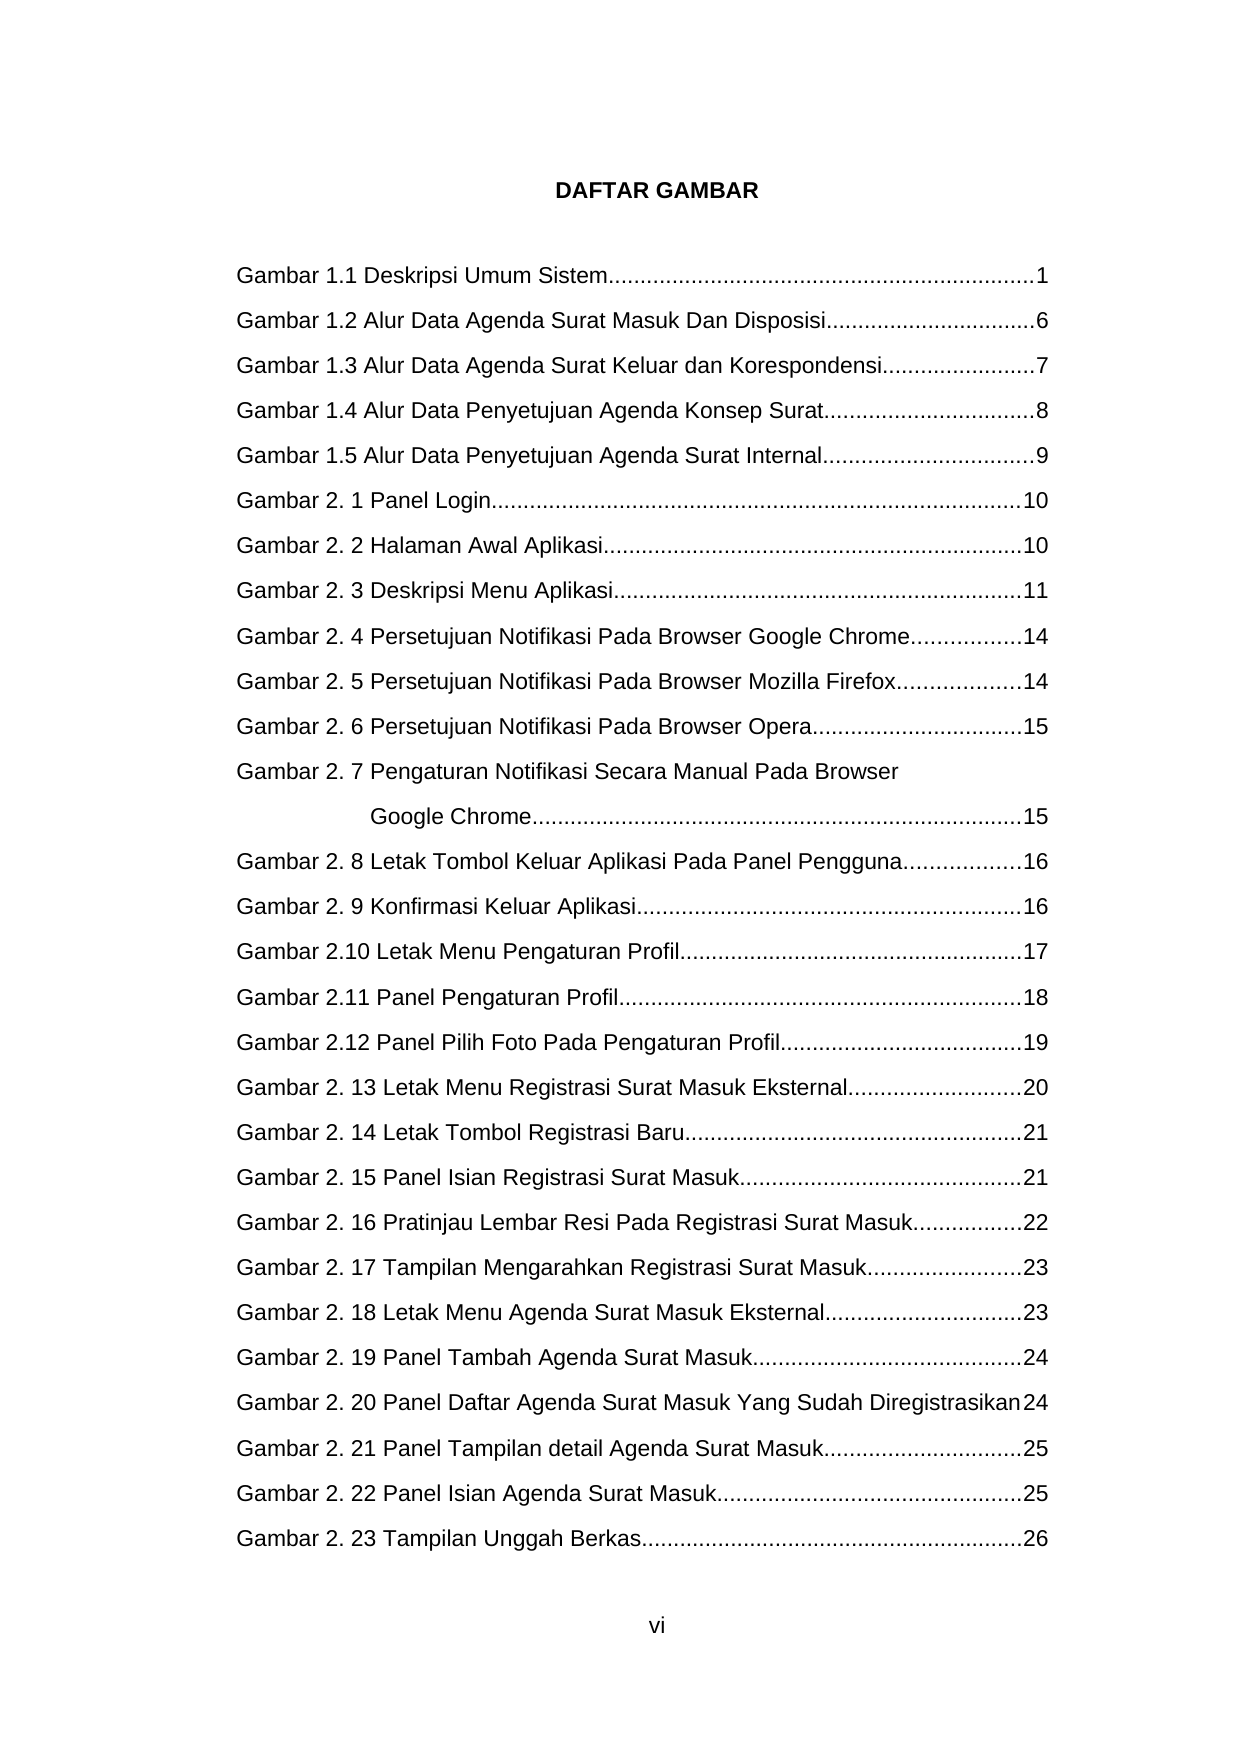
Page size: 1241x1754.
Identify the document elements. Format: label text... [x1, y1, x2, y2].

text Gambar 2. 23 Tampilan Unggah Berkas 26 [236, 1525, 1078, 1551]
text Gambar 2. 5 Persetujuan Notifikasi Pada Browser Mozilla Firefox 14 [236, 668, 1078, 694]
text DAFTAR GAMBAR [236, 177, 1078, 203]
text Gambar 2. 16 Pratinjau Lembar Resi Pada Registrasi Surat Masuk 22 [236, 1209, 1078, 1235]
text Gambar 2. 1 Panel Login 10 [236, 487, 1078, 514]
text Gambar 2. 6 Persetujuan Notifikasi Pada Browser Opera 15 [236, 713, 1078, 739]
text Gambar 2. 20 Panel Daftar Agenda Surat Masuk Yang Sudah Diregistrasikan 24 [236, 1389, 1078, 1416]
text Gambar 2. 3 Deskripsi Menu Aplikasi 11 [236, 577, 1078, 604]
text Gambar 2.10 Letak Menu Pengaturan Profil 17 [236, 938, 1078, 965]
text Gambar 2. 21 Panel Tampilan detail Agenda Surat Masuk 25 [236, 1434, 1078, 1461]
text Gambar 2. 17 Tampilan Mengarahkan Registrasi Surat Masuk 23 [236, 1254, 1078, 1280]
text Gambar 2. 18 Letak Menu Agenda Surat Masuk Eksternal 23 [236, 1299, 1078, 1326]
text Gambar 1.2 Alur Data Agenda Surat Masuk Dan Disposisi 6 [236, 307, 1078, 333]
text Gambar 2. 22 Panel Isian Agenda Surat Masuk 25 [236, 1479, 1078, 1506]
text Gambar 2. 15 Panel Isian Registrasi Surat Masuk 21 [236, 1164, 1078, 1190]
text Google Chrome 15 [236, 803, 1078, 829]
text Gambar 2. 14 Letak Tombol Registrasi Baru 21 [236, 1119, 1078, 1145]
text Gambar 2. 2 Halaman Awal Aplikasi 10 [236, 532, 1078, 559]
text Gambar 2. 13 Letak Menu Registrasi Surat Masuk Eksternal 20 [236, 1074, 1078, 1100]
text Gambar 2.11 Panel Pengaturan Profil 18 [236, 983, 1078, 1010]
text Gambar 2. 4 Persetujuan Notifikasi Pada Browser Google Chrome 14 [236, 623, 1078, 649]
text Gambar 1.4 Alur Data Penyetujuan Agenda Konsep Surat 8 [236, 397, 1078, 423]
text Gambar 1.5 Alur Data Penyetujuan Agenda Surat Internal 9 [236, 442, 1078, 468]
text Gambar 2.12 Panel Pilih Foto Pada Pengaturan Profil 19 [236, 1028, 1078, 1055]
text Gambar 1.3 Alur Data Agenda Surat Keluar dan Korespondensi 7 [236, 352, 1078, 378]
text Gambar 2. 7 Pengaturan Notifikasi Secara Manual Pada Browser [236, 758, 1078, 784]
text Gambar 1.1 Deskripsi Umum Sistem 1 [236, 262, 1078, 288]
text Gambar 2. 9 Konfirmasi Keluar Aplikasi 16 [236, 893, 1078, 919]
text Gambar 2. 8 Letak Tombol Keluar Aplikasi Pada Panel Pengguna 16 [236, 848, 1078, 874]
text Gambar 2. 19 Panel Tambah Agenda Surat Masuk 24 [236, 1344, 1078, 1371]
